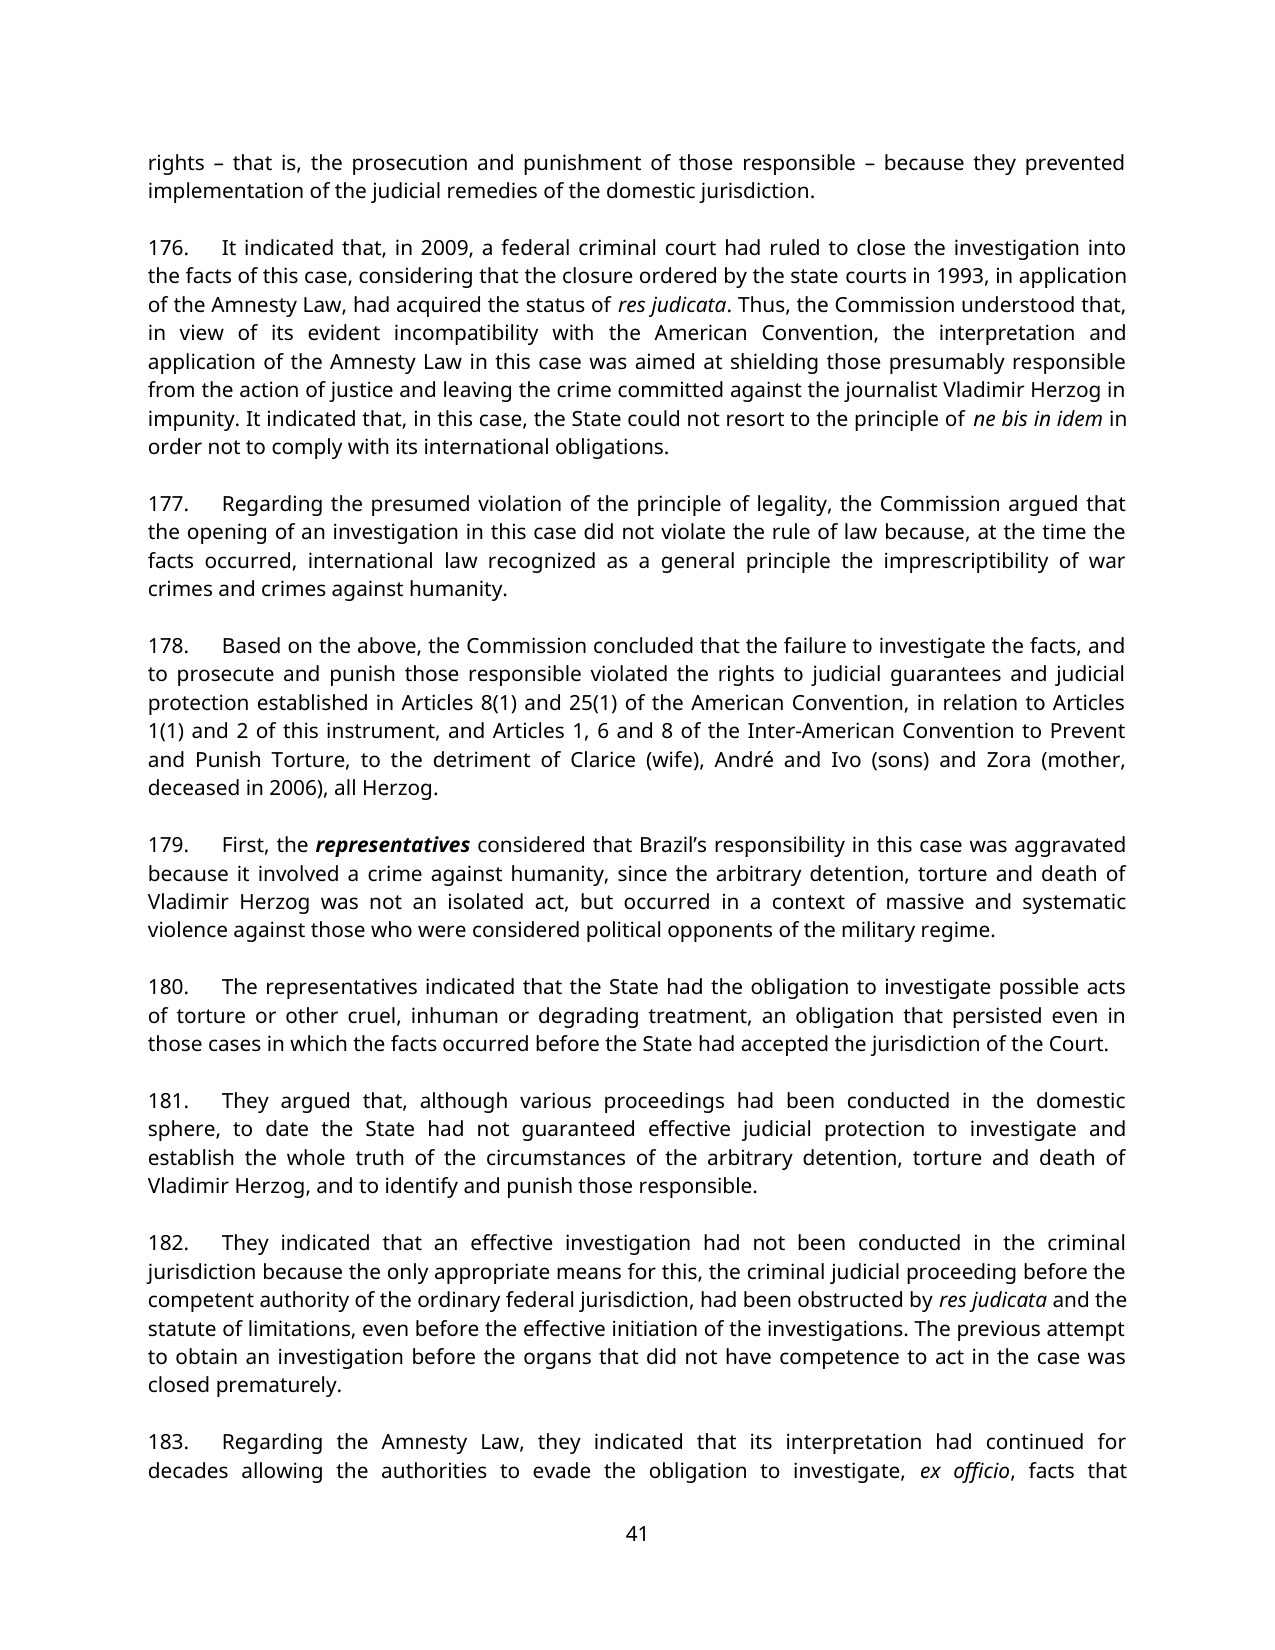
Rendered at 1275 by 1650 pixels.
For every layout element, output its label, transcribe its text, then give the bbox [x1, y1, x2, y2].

list Regarding the presumed violation of the principle of legality, the Commission argued that the opening of an investigation in this case did not violate the rule of law because, at the time the facts occurred, international law recognized as a general principle the imprescriptibility of war crimes and crimes against humanity. [148, 489, 1127, 603]
list First, the representatives considered that Brazil’s responsibility in this case was aggravated because it involved a crime against humanity, since the arbitrary detention, torture and death of Vladimir Herzog was not an isolated act, but occurred in a context of massive and systematic violence against those who were considered political opponents of the military regime. [148, 830, 1127, 944]
list They indicated that an effective investigation had not been conducted in the criminal jurisdiction because the only appropriate means for this, the criminal judicial proceeding before the competent authority of the ordinary federal jurisdiction, had been obstructed by res judicata and the statute of limitations, even before the effective initiation of the investigations. The previous attempt to obtain an investigation before the organs that did not have competence to act in the case was closed prematurely. [148, 1228, 1127, 1399]
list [148, 1427, 1127, 1484]
list Based on the above, the Commission concluded that the failure to investigate the facts, and to prosecute and punish those responsible violated the rights to judicial guarantees and judicial protection established in Articles 8(1) and 25(1) of the American Convention, in relation to Articles 1(1) and 2 of this instrument, and Articles 1, 6 and 8 of the Inter-American Convention to Prevent and Punish Torture, to the detriment of Clarice (wife), André and Ivo (sons) and Zora (mother, deceased in 2006), all Herzog. [148, 631, 1127, 802]
list It indicated that, in 2009, a federal criminal court had ruled to close the investigation into the facts of this case, considering that the closure ordered by the state courts in 1993, in application of the Amnesty Law, had acquired the status of res judicata. Thus, the Commission understood that, in view of its evident incompatibility with the American Convention, the interpretation and application of the Amnesty Law in this case was aimed at shielding those presumably responsible from the action of justice and leaving the crime committed against the journalist Vladimir Herzog in impunity. It indicated that, in this case, the State could not resort to the principle of ne bis in idem in order not to comply with its international obligations. [148, 233, 1127, 461]
list The representatives indicated that the State had the obligation to investigate possible acts of torture or other cruel, inhuman or degrading treatment, an obligation that persisted even in those cases in which the facts occurred before the State had accepted the jurisdiction of the Court. [148, 972, 1127, 1058]
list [148, 148, 1127, 204]
list They argued that, although various proceedings had been conducted in the domestic sphere, to date the State had not guaranteed effective judicial protection to investigate and establish the whole truth of the circumstances of the arbitrary detention, torture and death of Vladimir Herzog, and to identify and punish those responsible. [148, 1086, 1127, 1200]
